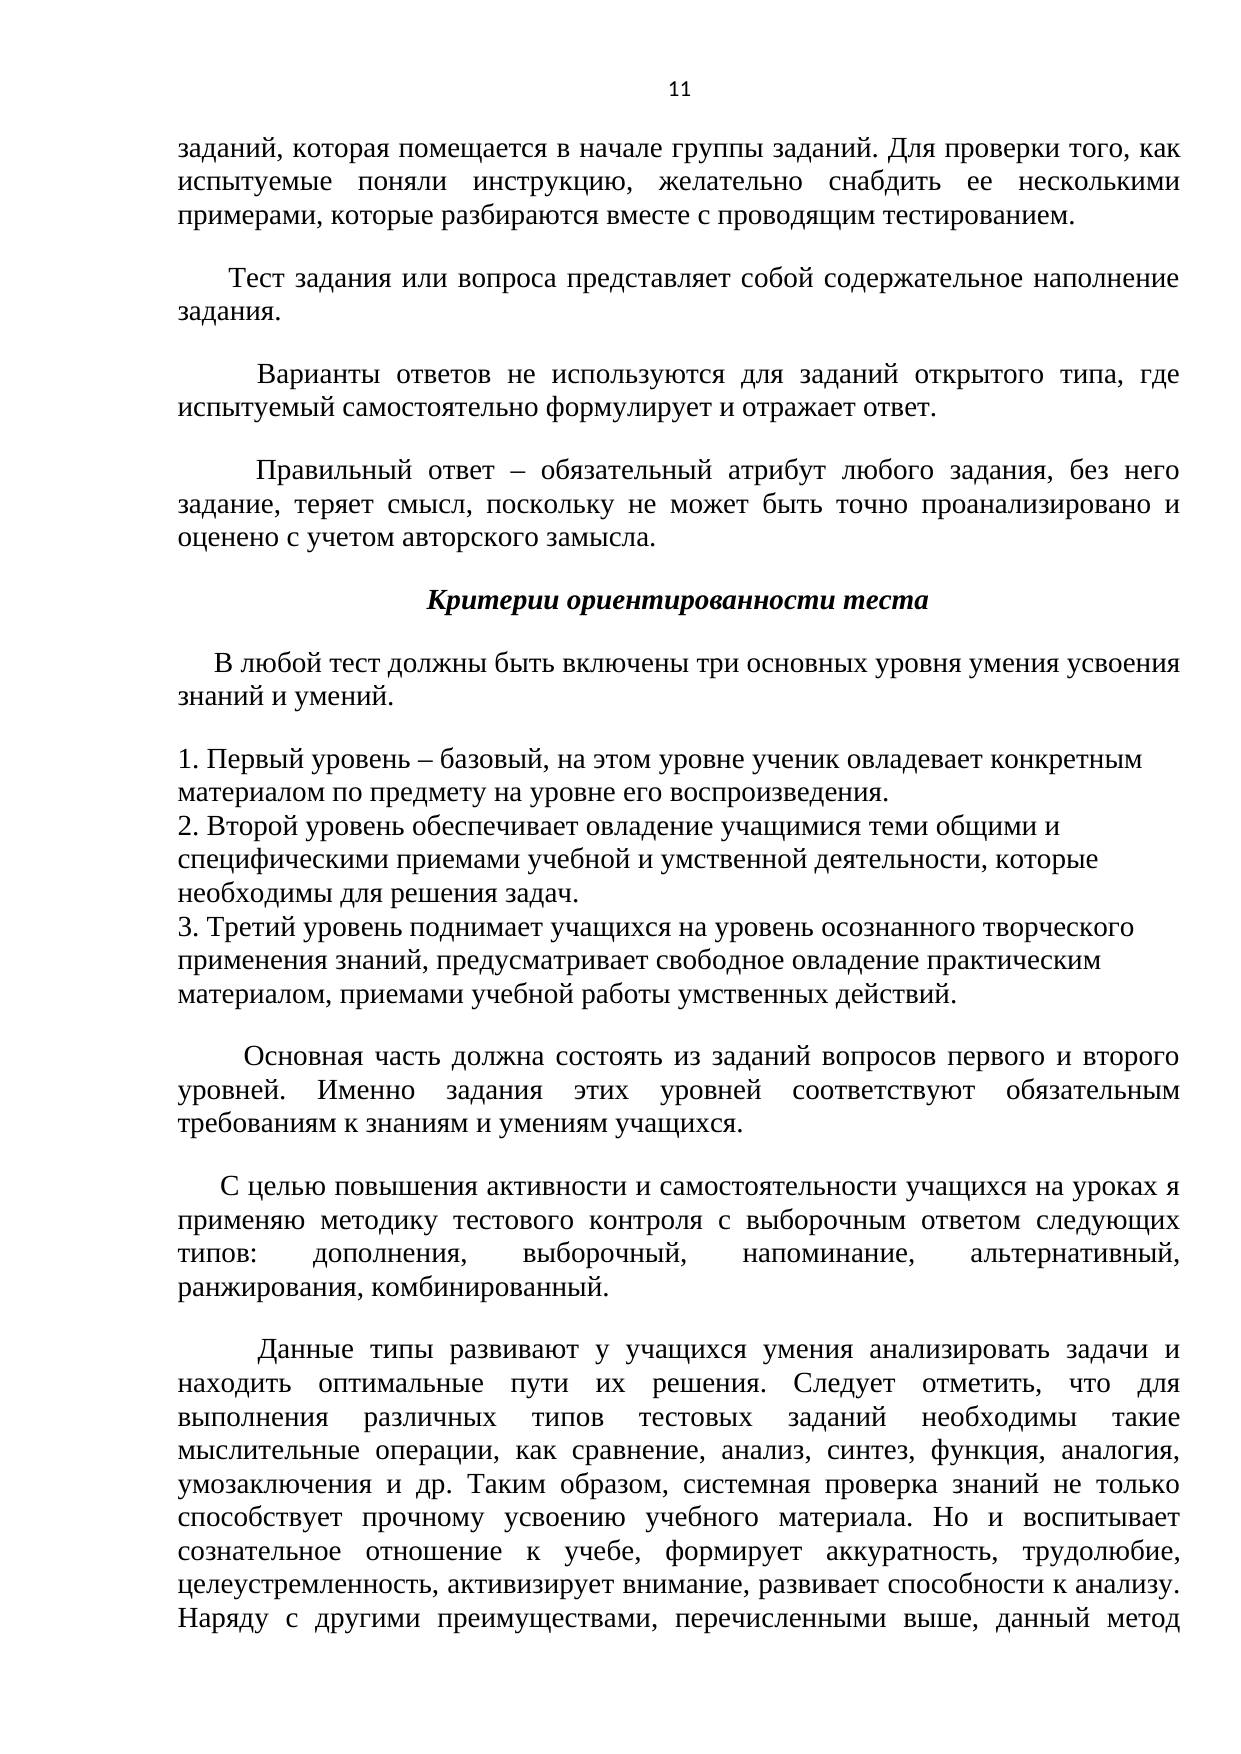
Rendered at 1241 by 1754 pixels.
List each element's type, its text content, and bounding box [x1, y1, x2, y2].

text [177, 1332, 1181, 1633]
text Варианты ответов не используются для заданий открытого типа, где испытуемый самостоятельно формулирует и отражает ответ. [177, 356, 1181, 423]
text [177, 130, 1181, 231]
text Критерии ориентированности теста [177, 582, 1181, 616]
text Основная часть должна состоять из заданий вопросов первого и второго уровней. Именно задания этих уровней соответствуют обязательным требованиям к знаниям и умениям учащихся. [177, 1038, 1181, 1139]
text С целью повышения активности и самостоятельности учащихся на уроках я применяю методику тестового контроля с выборочным ответом следующих типов: дополнения, выборочный, напоминание, альтернативный, ранжирования, комбинированный. [177, 1168, 1181, 1302]
text В любой тест должны быть включены три основных уровня умения усвоения знаний и умений. [177, 645, 1181, 712]
text 1. Первый уровень – базовый, на этом уровне ученик овладевает конкретным материалом по предмету на уровне его воспроизведения. 2. Второй уровень обеспечивает овладение учащимися теми общими и специфическими приемами учебной и умственной деятельности, которые необходимы для решения задач. 3. Третий уровень поднимает учащихся на уровень осознанного творческого применения знаний, предусматривает свободное овладение практическим материалом, приемами учебной работы умственных действий. [177, 741, 1181, 1009]
text Правильный ответ – обязательный атрибут любого задания, без него задание, теряет смысл, поскольку не может быть точно проанализировано и оценено с учетом авторского замысла. [177, 452, 1181, 553]
text Тест задания или вопроса представляет собой содержательное наполнение задания. [177, 260, 1181, 327]
